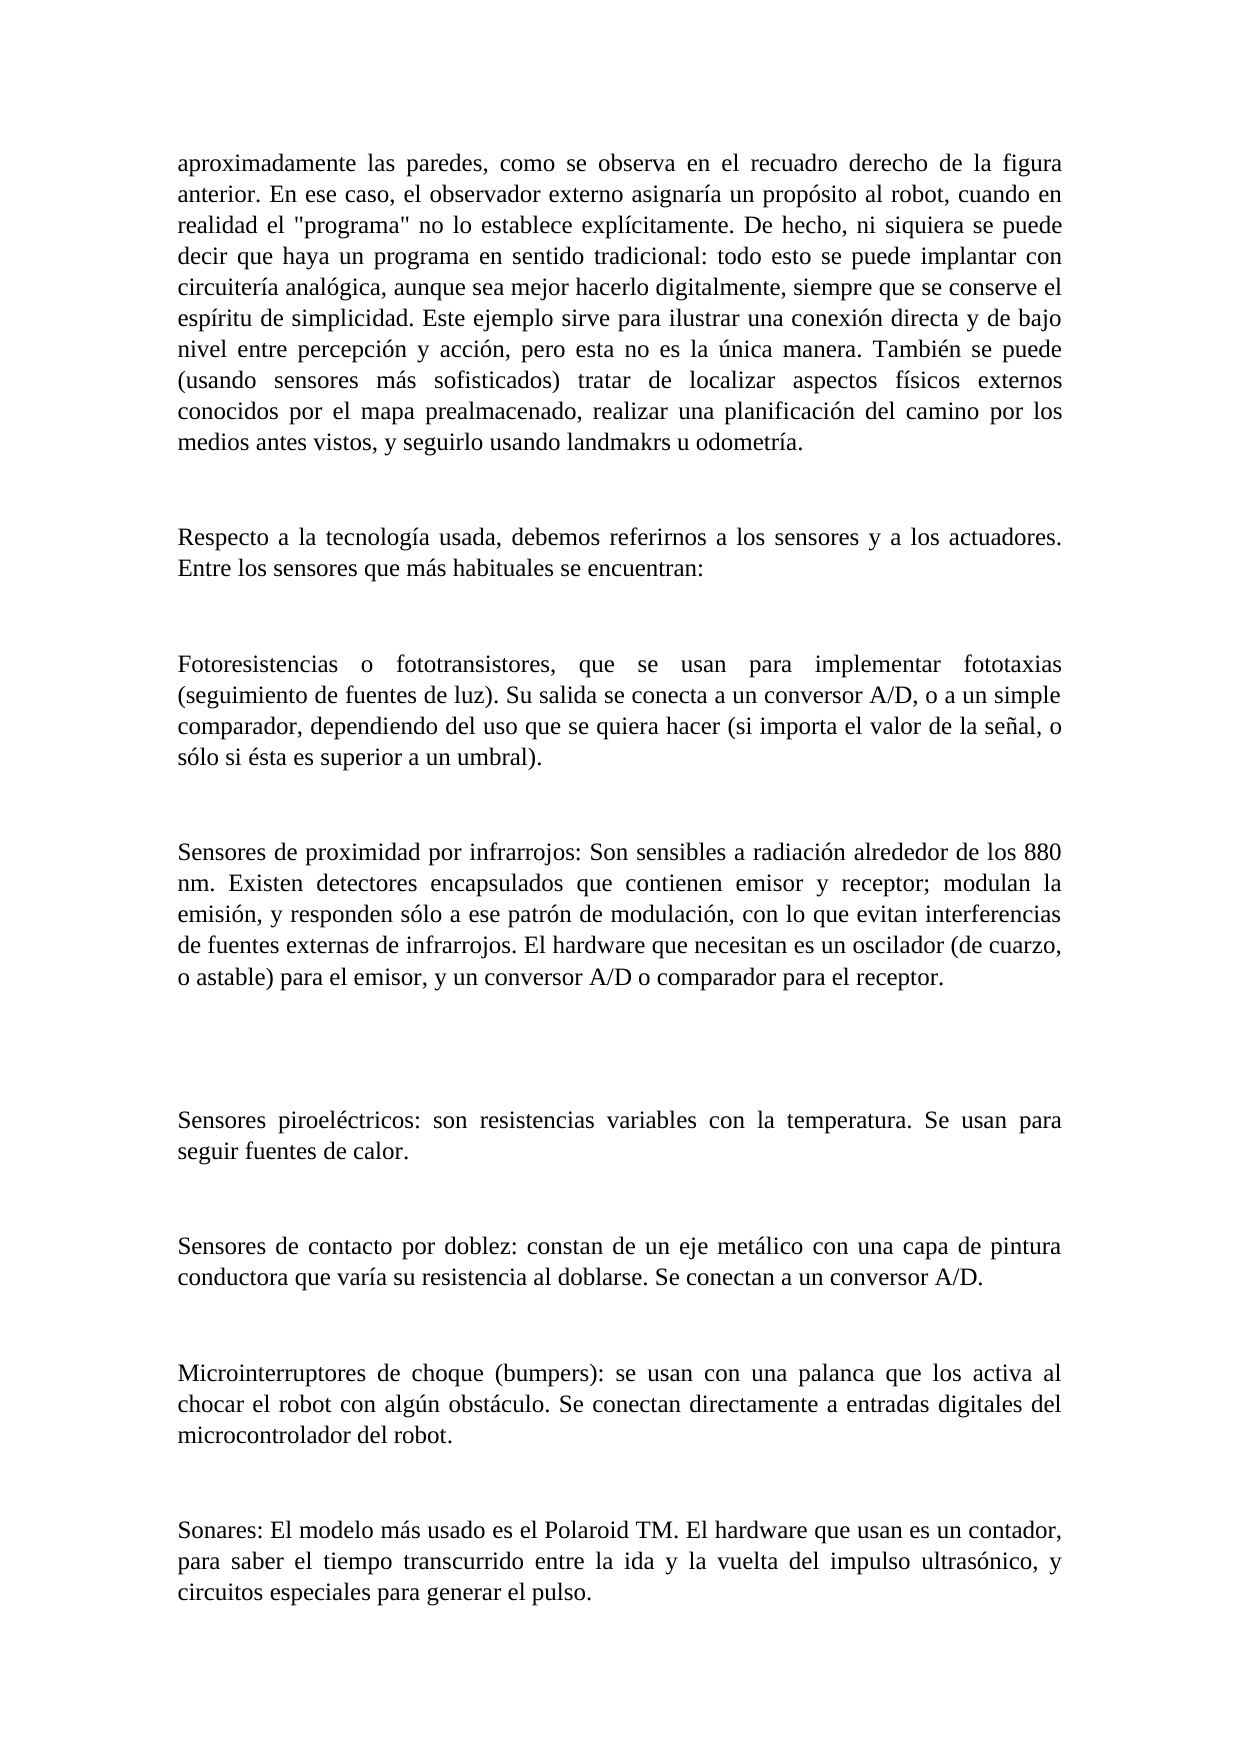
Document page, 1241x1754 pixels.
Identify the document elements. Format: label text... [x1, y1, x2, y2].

text Fotoresistencias o fototransistores, que se usan para implementar fototaxias (seguimiento de fuentes de luz). Su salida se conecta a un conversor A/D, o a un simple comparador, dependiendo del uso que se quiera hacer (si importa el valor de la señal, o sólo si ésta es superior a un umbral). [177, 649, 1063, 771]
text Respecto a la tecnología usada, debemos referirnos a los sensores y a los actuadores. Entre los sensores que más habituales se encuentran: [177, 522, 1063, 582]
text Sonares: El modelo más usado es el Polaroid TM. El hardware que usan es un contador, para saber el tiempo transcurrido entre la ida y la vuelta del impulso ultrasónico, y circuitos especiales para generar el pulso. [177, 1515, 1063, 1606]
text Sensores de contacto por doblez: constan de un eje metálico con una capa de pintura conductora que varía su resistencia al doblarse. Se conectan a un conversor A/D. [177, 1231, 1063, 1291]
text Sensores de proximidad por infrarrojos: Son sensibles a radiación alrededor de los 880 nm. Existen detectores encapsulados que contienen emisor y receptor; modulan la emisión, y responden sólo a ese patrón de modulación, con lo que evitan interferencias de fuentes externas de infrarrojos. El hardware que necesitan es un oscilador (de cuarzo, o astable) para el emisor, y un conversor A/D o comparador para el receptor. [177, 837, 1063, 990]
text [177, 148, 1063, 456]
text Microinterruptores de choque (bumpers): se usan con una palanca que los activa al chocar el robot con algún obstáculo. Se conectan directamente a entradas digitales del microcontrolador del robot. [177, 1358, 1063, 1448]
text Sensores piroeléctricos: son resistencias variables con la temperatura. Se usan para seguir fuentes de calor. [177, 1105, 1063, 1164]
